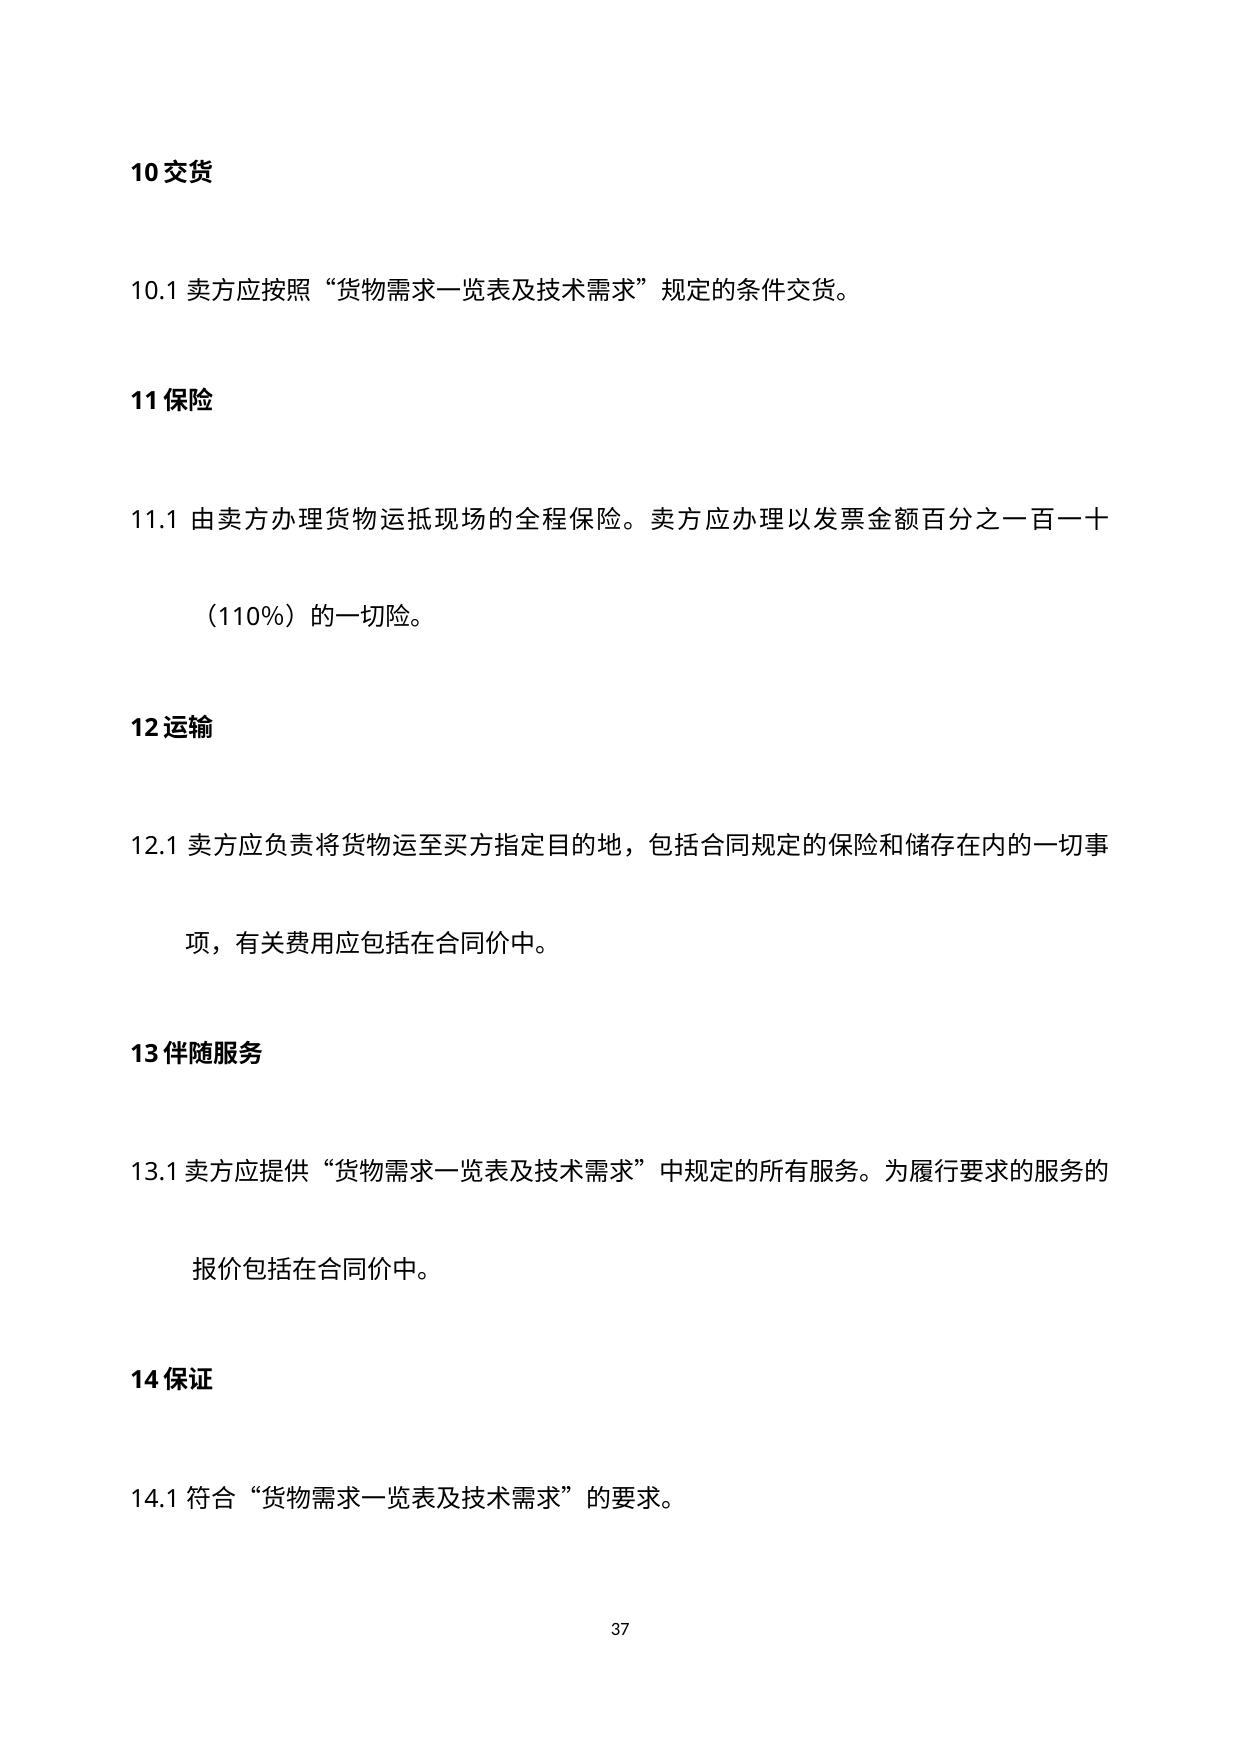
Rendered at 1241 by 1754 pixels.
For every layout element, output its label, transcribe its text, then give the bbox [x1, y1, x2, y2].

subtitle 12运输 [130, 693, 1110, 758]
subtitle 10交货 [130, 138, 1110, 203]
text 10.1 卖方应按照“货物需求一览表及技术需求”规定的条件交货。 [130, 256, 1110, 321]
subtitle 14保证 [130, 1345, 1110, 1410]
text 14.1 符合“货物需求一览表及技术需求”的要求。 [130, 1464, 1110, 1529]
subtitle 13伴随服务 [130, 1019, 1110, 1084]
subtitle 11保险 [130, 366, 1110, 431]
text 12.1 卖方应负责将货物运至买方指定目的地，包括合同规定的保险和储存在内的一切事项，有关费用应包括在合同价中。 [130, 811, 1110, 974]
text 11.1 由卖方办理货物运抵现场的全程保险。卖方应办理以发票金额百分之一百一十（110％）的一切险。 [130, 485, 1110, 647]
text 13.1卖方应提供“货物需求一览表及技术需求”中规定的所有服务。为履行要求的服务的报价包括在合同价中。 [130, 1137, 1110, 1300]
